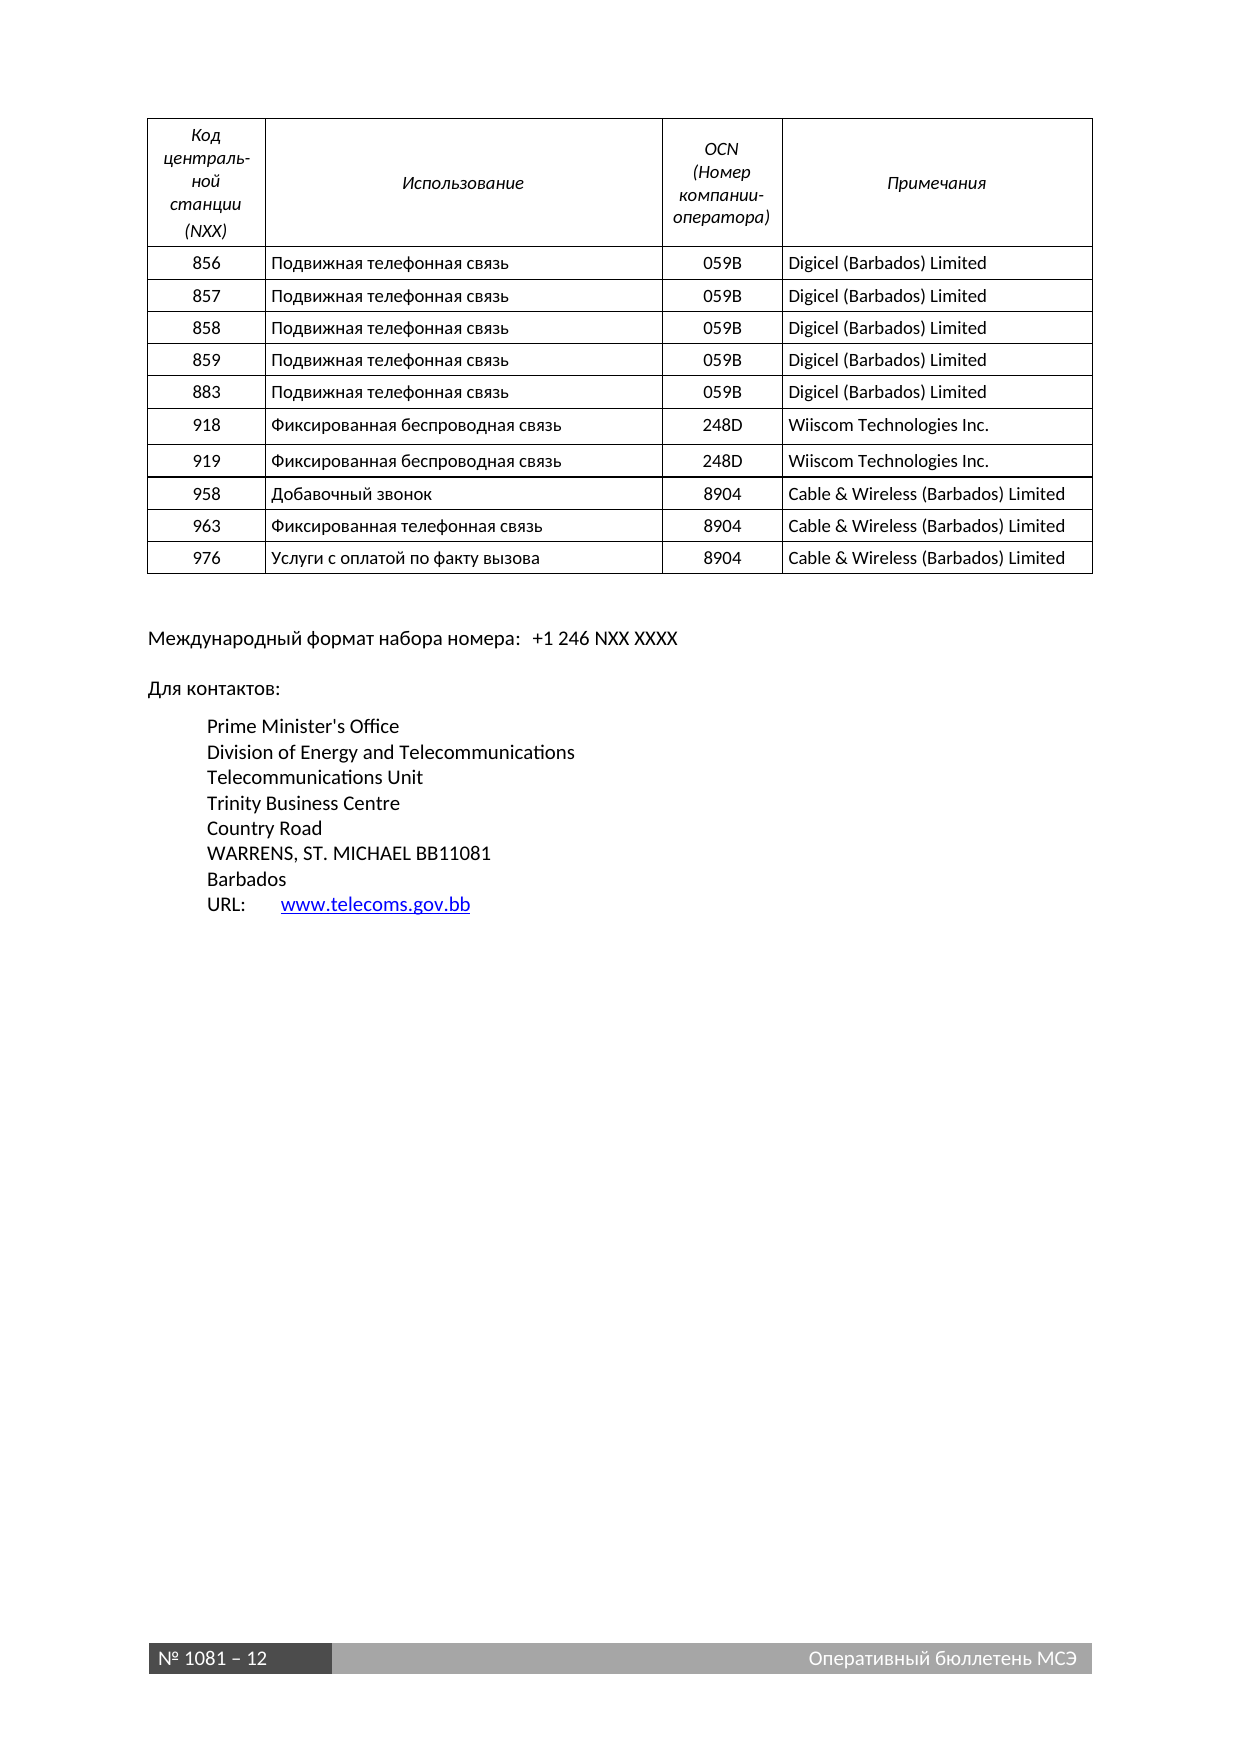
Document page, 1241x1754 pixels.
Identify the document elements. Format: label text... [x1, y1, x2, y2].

table_cell 919 [148, 445, 265, 476]
table_cell 059B [663, 312, 782, 343]
table_cell 856 [148, 247, 265, 278]
table_cell Digicel (Barbados) Limited [783, 344, 1092, 375]
table_cell Услуги с оплатой по факту вызова [266, 542, 662, 573]
table_cell 858 [148, 312, 265, 343]
table_cell 059B [663, 247, 782, 278]
table_cell 883 [148, 376, 265, 408]
table_cell 059B [663, 344, 782, 375]
table_cell 8904 [663, 510, 782, 541]
table_header Код центральной станции (NXX) [148, 119, 265, 246]
table_cell 976 [148, 542, 265, 573]
table_cell Cable & Wireless (Barbados) Limited [783, 478, 1092, 509]
table_cell Подвижная телефонная связь [266, 280, 662, 311]
table_cell Cable & Wireless (Barbados) Limited [783, 542, 1092, 573]
table_cell Digicel (Barbados) Limited [783, 247, 1092, 278]
table_cell 248D [663, 409, 782, 444]
table_cell 8904 [663, 478, 782, 509]
table_cell 963 [148, 510, 265, 541]
table_cell Cable & Wireless (Barbados) Limited [783, 510, 1092, 541]
text Международный формат набора номера: +1 246 NXX XXXX [148, 625, 1092, 650]
table_cell Digicel (Barbados) Limited [783, 376, 1092, 408]
table_cell Фиксированная телефонная связь [266, 510, 662, 541]
table_cell 059B [663, 376, 782, 408]
table_cell Подвижная телефонная связь [266, 312, 662, 343]
table_header OCN (Номер компании-оператора) [663, 119, 782, 246]
table_cell 918 [148, 409, 265, 444]
table_cell Wiiscom Technologies Inc. [783, 409, 1092, 444]
table_cell Digicel (Barbados) Limited [783, 280, 1092, 311]
table_cell Подвижная телефонная связь [266, 247, 662, 278]
text Для контактов: [148, 676, 1092, 701]
table_cell 857 [148, 280, 265, 311]
table_cell Подвижная телефонная связь [266, 376, 662, 408]
table_cell Фиксированная беспроводная связь [266, 409, 662, 444]
table_cell 958 [148, 478, 265, 509]
table_cell Фиксированная беспроводная связь [266, 445, 662, 476]
table_header Примечания [783, 119, 1092, 246]
table_header Использование [266, 119, 662, 246]
table_cell Wiiscom Technologies Inc. [783, 445, 1092, 476]
table_cell Подвижная телефонная связь [266, 344, 662, 375]
table_cell Добавочный звонок [266, 478, 662, 509]
table_cell 059B [663, 280, 782, 311]
table_cell 248D [663, 445, 782, 476]
text Prime Minister's Office Division of Energy and Telecommunications Telecommunications Unit Trinity Business Centre Country Road WARRENS, ST. MICHAEL BB11081 Barbados URL: www.telecoms.gov.bb [148, 713, 1092, 917]
table_cell Digicel (Barbados) Limited [783, 312, 1092, 343]
table_cell 859 [148, 344, 265, 375]
table_cell 8904 [663, 542, 782, 573]
